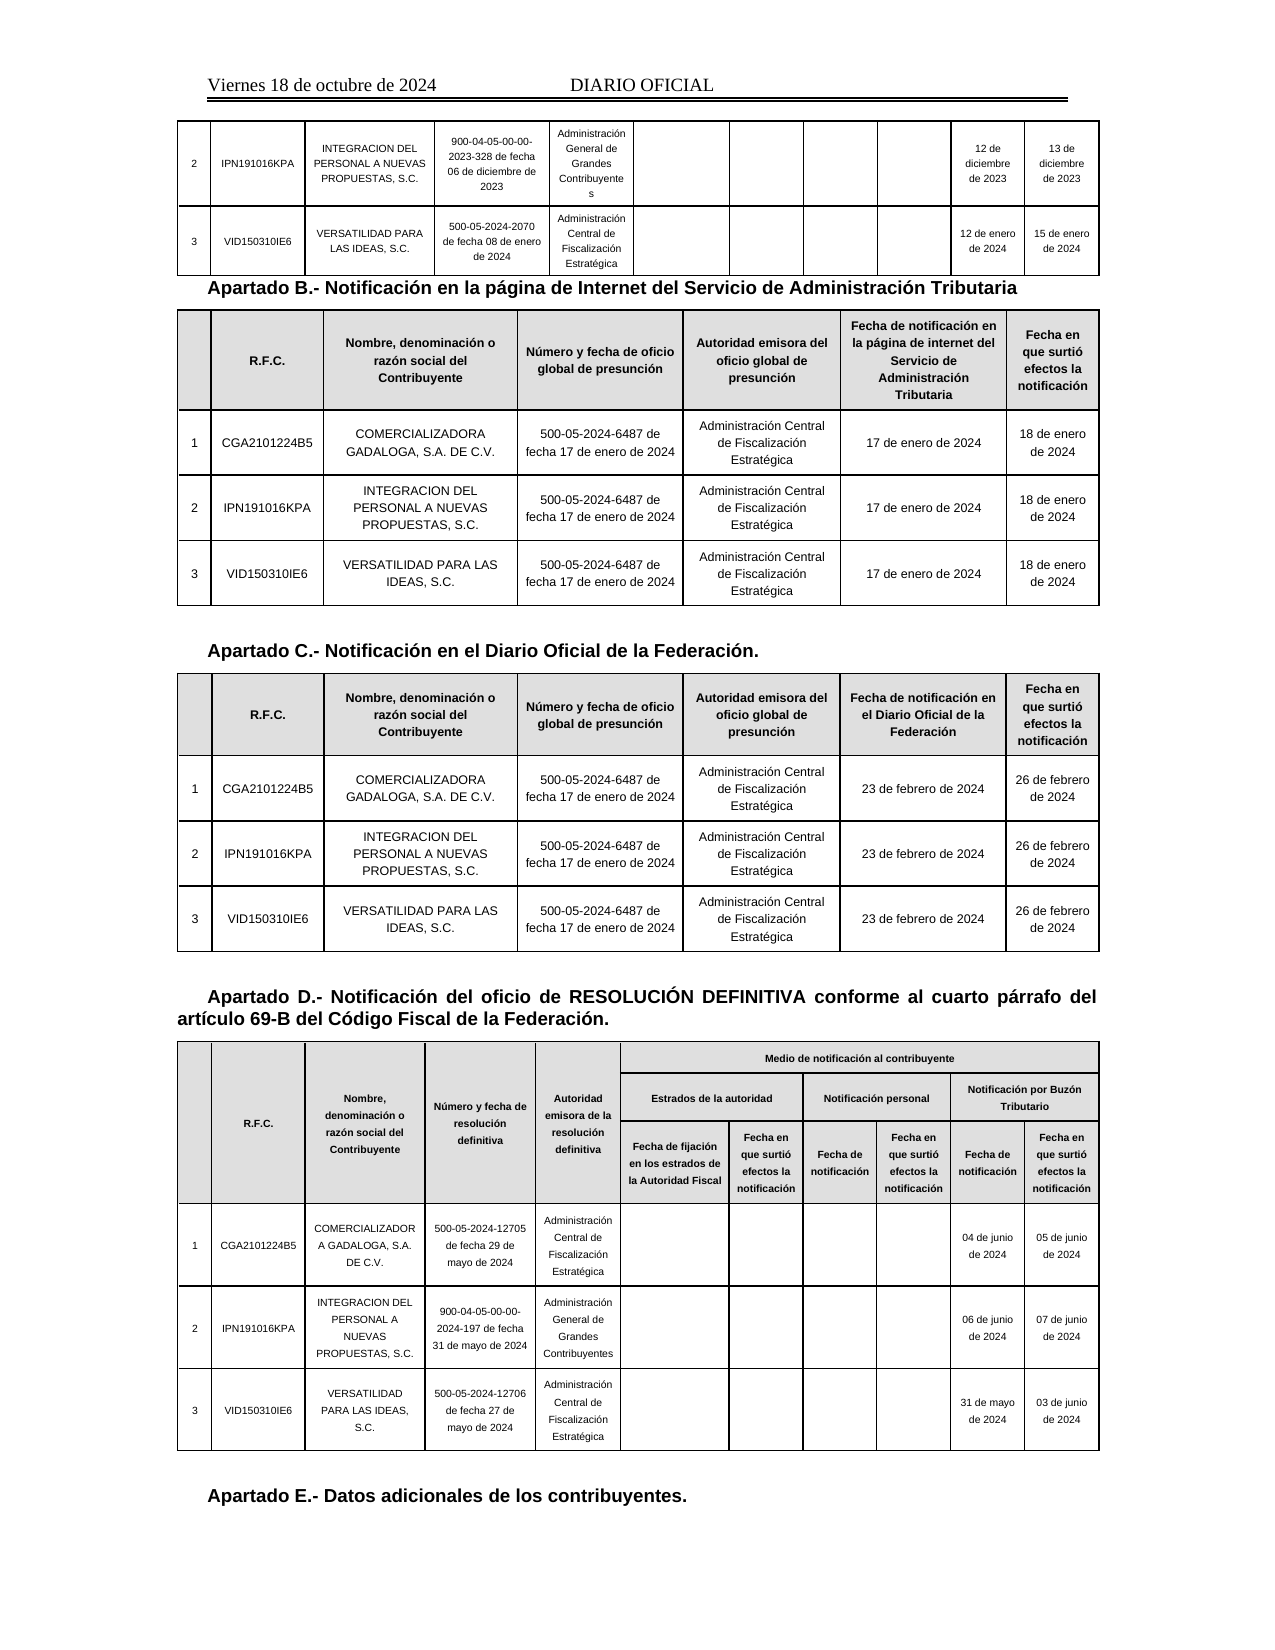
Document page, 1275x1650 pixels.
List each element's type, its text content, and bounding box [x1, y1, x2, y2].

table_cell 500-05-2024-2070 de fecha 08 de enero de 2024 [435, 207, 549, 275]
table_cell [621, 1287, 728, 1367]
table_cell 18 de enero de 2024 [1007, 411, 1098, 474]
table_cell Administración Central de Fiscalización Estratégica [684, 476, 840, 539]
table_cell 2 [178, 1286, 211, 1367]
table_cell Administración Central de Fiscalización Estratégica [536, 1204, 620, 1285]
table_cell 500-05-2024-12705 de fecha 29 de mayo de 2024 [426, 1204, 535, 1285]
table_cell 26 de febrero de 2024 [1007, 887, 1098, 951]
table_cell 500-05-2024-12706 de fecha 27 de mayo de 2024 [426, 1369, 535, 1450]
table_cell 03 de junio de 2024 [1025, 1369, 1098, 1450]
table_cell 1 [178, 1204, 211, 1285]
table_cell Administración Central de Fiscalización Estratégica [684, 756, 839, 820]
table_cell VERSATILIDAD PARA LAS IDEAS, S.C. [306, 1369, 424, 1450]
table_header R.F.C. [212, 311, 323, 409]
table_cell 23 de febrero de 2024 [841, 887, 1005, 951]
table_cell IPN191016KPA [212, 1287, 304, 1367]
table_cell 23 de febrero de 2024 [841, 756, 1005, 820]
table_header Fecha de notificación en la página de internet del Servicio de Administración Tributaria [841, 311, 1006, 409]
table_header Número y fecha de oficio global de presunción [518, 311, 682, 409]
table_cell [878, 122, 950, 205]
table_header Fecha en que surtió efectos la notificación [1007, 674, 1098, 755]
table_cell Administración Central de Fiscalización Estratégica [550, 207, 633, 275]
table_cell 17 de enero de 2024 [841, 541, 1006, 605]
table_cell [621, 1369, 728, 1450]
table_cell 15 de enero de 2024 [1025, 207, 1098, 275]
table_cell [804, 1204, 876, 1285]
table_header [178, 674, 211, 755]
table_cell 500-05-2024-6487 de fecha 17 de enero de 2024 [518, 887, 682, 951]
table_cell VID150310IE6 [212, 1369, 304, 1450]
table_cell COMERCIALIZADORA GADALOGA, S.A. DE C.V. [324, 411, 517, 474]
table_header Medio de notificación al contribuyente [621, 1042, 1098, 1072]
table_cell 23 de febrero de 2024 [841, 822, 1005, 885]
text Apartado E.- Datos adicionales de los contribuyentes. [177, 1484, 1098, 1507]
table_cell [804, 1287, 876, 1367]
table_cell [634, 122, 729, 205]
table_cell 500-05-2024-6487 de fecha 17 de enero de 2024 [518, 756, 682, 820]
table_cell [621, 1204, 728, 1285]
table_cell Fecha en que surtió efectos la notificación [877, 1122, 950, 1203]
table_cell 500-05-2024-6487 de fecha 17 de enero de 2024 [518, 411, 682, 474]
table_header Fecha de notificación en el Diario Oficial de la Federación [841, 674, 1005, 755]
table_header Autoridad emisora de la resolución definitiva [536, 1042, 620, 1203]
table_cell 2 [178, 475, 210, 539]
table_cell COMERCIALIZADORA GADALOGA, S.A. DE C.V. [306, 1204, 424, 1285]
table_cell [804, 207, 877, 275]
table_cell [730, 1369, 802, 1450]
table_cell 06 de junio de 2024 [951, 1287, 1024, 1367]
table_header Autoridad emisora del oficio global de presunción [684, 311, 840, 409]
table_cell 26 de febrero de 2024 [1007, 756, 1098, 820]
table_cell 12 de diciembre de 2023 [952, 122, 1024, 205]
table_cell VERSATILIDAD PARA LAS IDEAS, S.C. [324, 541, 517, 605]
table_header R.F.C. [212, 1042, 305, 1203]
text Apartado B.- Notificación en la página de Internet del Servicio de Administración Tributaria [177, 276, 1098, 299]
table_header Autoridad emisora del oficio global de presunción [684, 674, 839, 755]
table_header Número y fecha de oficio global de presunción [518, 674, 682, 755]
table_cell CGA2101224B5 [213, 756, 323, 820]
table_cell VERSATILIDAD PARA LAS IDEAS, S.C. [306, 207, 434, 275]
table_cell Administración Central de Fiscalización Estratégica [684, 887, 839, 951]
table_cell 07 de junio de 2024 [1025, 1287, 1098, 1367]
table_cell 18 de enero de 2024 [1007, 541, 1098, 605]
table_cell [634, 207, 729, 275]
text Apartado D.- Notificación del oficio de RESOLUCIÓN DEFINITIVA conforme al cuarto párrafo del artículo 69-B del Código Fiscal de la Federación. [177, 985, 1098, 1030]
table_cell [804, 122, 877, 205]
table_cell Fecha en que surtió efectos la notificación [730, 1122, 802, 1203]
table_cell 2 [178, 122, 210, 205]
table_cell 3 [178, 541, 210, 605]
table_cell 17 de enero de 2024 [841, 411, 1006, 474]
table_cell Fecha de notificación [804, 1122, 876, 1203]
table_cell 12 de enero de 2024 [952, 207, 1024, 275]
table_cell [730, 1204, 802, 1285]
table_cell [730, 207, 803, 275]
table_cell COMERCIALIZADORA GADALOGA, S.A. DE C.V. [325, 756, 517, 820]
table_cell Fecha de fijación en los estrados de la Autoridad Fiscal [621, 1122, 728, 1203]
table_cell VERSATILIDAD PARA LAS IDEAS, S.C. [325, 887, 517, 951]
table_header Número y fecha de resolución definitiva [426, 1042, 535, 1203]
table_cell INTEGRACION DEL PERSONAL A NUEVAS PROPUESTAS, S.C. [324, 476, 517, 539]
table_cell Administración Central de Fiscalización Estratégica [536, 1369, 620, 1450]
table_header [178, 1042, 211, 1203]
table_cell [877, 1369, 950, 1450]
table_cell INTEGRACION DEL PERSONAL A NUEVAS PROPUESTAS, S.C. [306, 122, 434, 205]
table_cell IPN191016KPA [212, 476, 323, 539]
table_cell Fecha en que surtió efectos la notificación [1025, 1122, 1098, 1203]
table_header Nombre, denominación o razón social del Contribuyente [325, 674, 517, 755]
table_cell IPN191016KPA [211, 122, 304, 205]
table_cell 31 de mayo de 2024 [951, 1369, 1024, 1450]
table_cell 500-05-2024-6487 de fecha 17 de enero de 2024 [518, 476, 682, 539]
table_cell [878, 207, 950, 275]
table_cell [730, 122, 803, 205]
table_header Nombre, denominación o razón social del Contribuyente [324, 311, 517, 409]
table_cell 18 de enero de 2024 [1007, 476, 1098, 539]
table_cell CGA2101224B5 [212, 411, 323, 474]
table_cell 900-04-05-00-00-2024-197 de fecha 31 de mayo de 2024 [426, 1287, 535, 1367]
table_cell 3 [178, 206, 210, 275]
table_header R.F.C. [213, 674, 323, 755]
table_cell 500-05-2024-6487 de fecha 17 de enero de 2024 [518, 541, 682, 605]
table_cell Notificación personal [804, 1074, 950, 1120]
table_cell Administración General de Grandes Contribuyentes [550, 122, 633, 205]
table_cell [877, 1204, 950, 1285]
table_cell Administración Central de Fiscalización Estratégica [684, 541, 840, 605]
table_cell 1 [178, 410, 210, 474]
table_cell VID150310IE6 [211, 207, 304, 275]
table_header [178, 311, 210, 409]
table_cell 13 de diciembre de 2023 [1025, 122, 1098, 205]
table_cell INTEGRACION DEL PERSONAL A NUEVAS PROPUESTAS, S.C. [306, 1287, 424, 1367]
table_cell [730, 1287, 802, 1367]
table_header Fecha en que surtió efectos la notificación [1007, 311, 1098, 409]
table_cell VID150310IE6 [213, 887, 323, 951]
table_cell Administración Central de Fiscalización Estratégica [684, 822, 839, 885]
text Apartado C.- Notificación en el Diario Oficial de la Federación. [177, 639, 1098, 662]
table_cell Notificación por Buzón Tributario [951, 1074, 1098, 1120]
table_cell 1 [178, 756, 211, 820]
table_cell Administración Central de Fiscalización Estratégica [684, 411, 840, 474]
table_cell 04 de junio de 2024 [951, 1204, 1024, 1285]
table_cell 2 [178, 821, 211, 885]
table_cell [804, 1369, 876, 1450]
table_cell [877, 1287, 950, 1367]
table_cell CGA2101224B5 [212, 1204, 304, 1285]
table_cell 500-05-2024-6487 de fecha 17 de enero de 2024 [518, 822, 682, 885]
table_cell VID150310IE6 [212, 541, 323, 605]
table_cell 17 de enero de 2024 [841, 476, 1006, 539]
table_cell 3 [178, 886, 211, 951]
table_cell Estrados de la autoridad [621, 1074, 802, 1120]
table_cell 3 [178, 1369, 211, 1450]
table_cell IPN191016KPA [213, 822, 323, 885]
table_cell 900-04-05-00-00-2023-328 de fecha 06 de diciembre de 2023 [435, 122, 549, 205]
table_cell Fecha de notificación [951, 1122, 1024, 1203]
table_cell Administración General de Grandes Contribuyentes [536, 1287, 620, 1367]
table_cell 26 de febrero de 2024 [1007, 822, 1098, 885]
table_cell INTEGRACION DEL PERSONAL A NUEVAS PROPUESTAS, S.C. [325, 822, 517, 885]
table_header Nombre, denominación o razón social del Contribuyente [306, 1042, 425, 1203]
table_cell 05 de junio de 2024 [1025, 1204, 1098, 1285]
